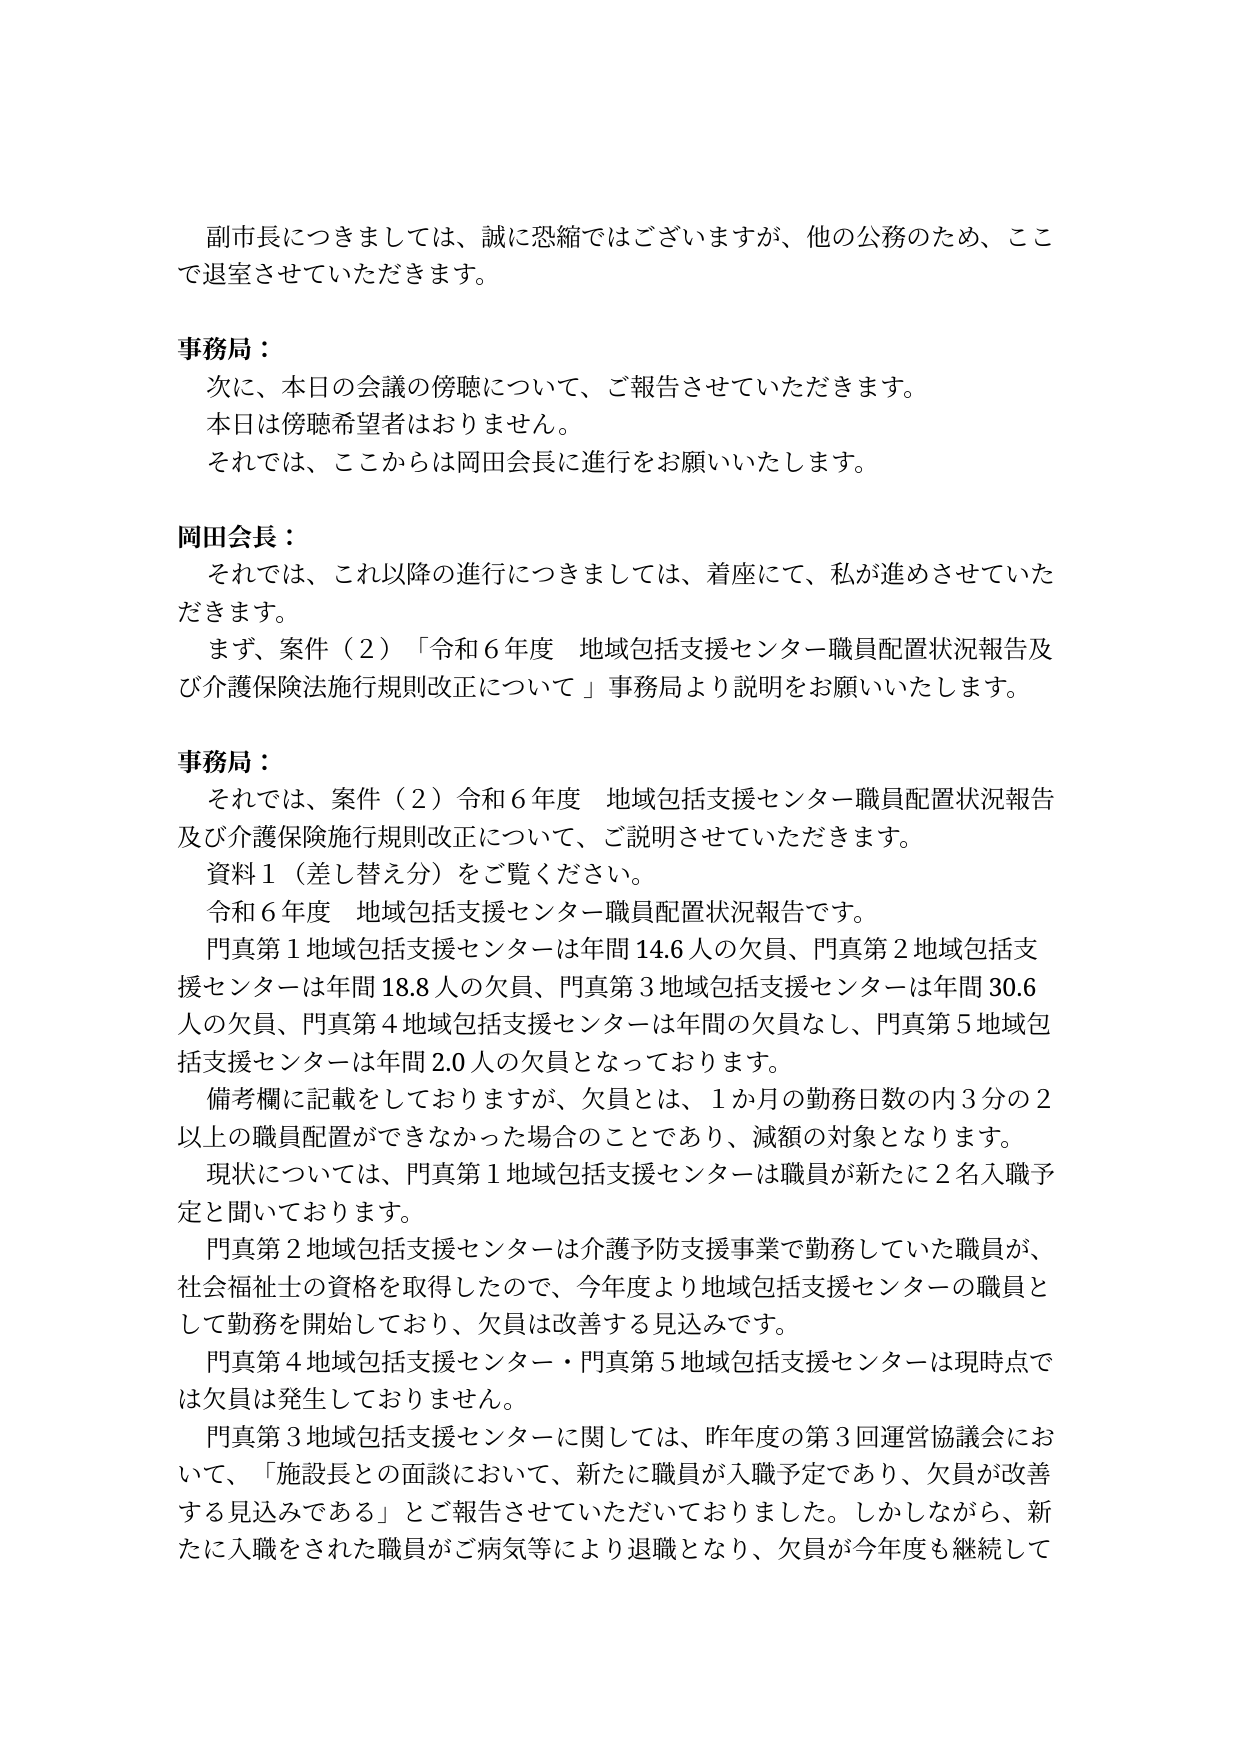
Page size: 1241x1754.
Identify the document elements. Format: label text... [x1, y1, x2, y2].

text それでは、これ以降の進行につきましては、着座にて、私が進めさせていただきます。 [177, 554, 1063, 629]
text 門真第１地域包括支援センターは年間14.6人の欠員、門真第２地域包括支援センターは年間18.8人の欠員、門真第３地域包括支援センターは年間30.6人の欠員、門真第４地域包括支援センターは年間の欠員なし、門真第５地域包括支援センターは年間2.0人の欠員となっております。 [177, 929, 1063, 1079]
text 現状については、門真第１地域包括支援センターは職員が新たに２名入職予定と聞いております。 [177, 1154, 1063, 1229]
text それでは、案件（２）令和６年度 地域包括支援センター職員配置状況報告及び介護保険施行規則改正について、ご説明させていただきます。 [177, 779, 1063, 854]
text 備考欄に記載をしておりますが、欠員とは、１か月の勤務日数の内３分の２以上の職員配置ができなかった場合のことであり、減額の対象となります。 [177, 1079, 1063, 1154]
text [177, 1417, 1063, 1567]
text 副市長につきましては、誠に恐縮ではございますが、他の公務のため、ここで退室させていただきます。 [177, 217, 1063, 292]
text 岡田会長： [177, 517, 1063, 554]
text 門真第２地域包括支援センターは介護予防支援事業で勤務していた職員が、社会福祉士の資格を取得したので、今年度より地域包括支援センターの職員として勤務を開始しており、欠員は改善する見込みです。 [177, 1229, 1063, 1342]
text 本日は傍聴希望者はおりません。 [177, 404, 1063, 442]
text 令和６年度 地域包括支援センター職員配置状況報告です。 [177, 892, 1063, 929]
text 事務局： [177, 329, 1063, 367]
text まず、案件（２）「令和６年度 地域包括支援センター職員配置状況報告及び介護保険法施行規則改正について 」事務局より説明をお願いいたします。 [177, 629, 1063, 704]
text 門真第４地域包括支援センター・門真第５地域包括支援センターは現時点では欠員は発生しておりません。 [177, 1342, 1063, 1417]
text 事務局： [177, 742, 1063, 779]
text 次に、本日の会議の傍聴について、ご報告させていただきます。 [177, 367, 1063, 404]
text それでは、ここからは岡田会長に進行をお願いいたします。 [177, 442, 1063, 479]
text 資料１（差し替え分）をご覧ください。 [177, 854, 1063, 892]
